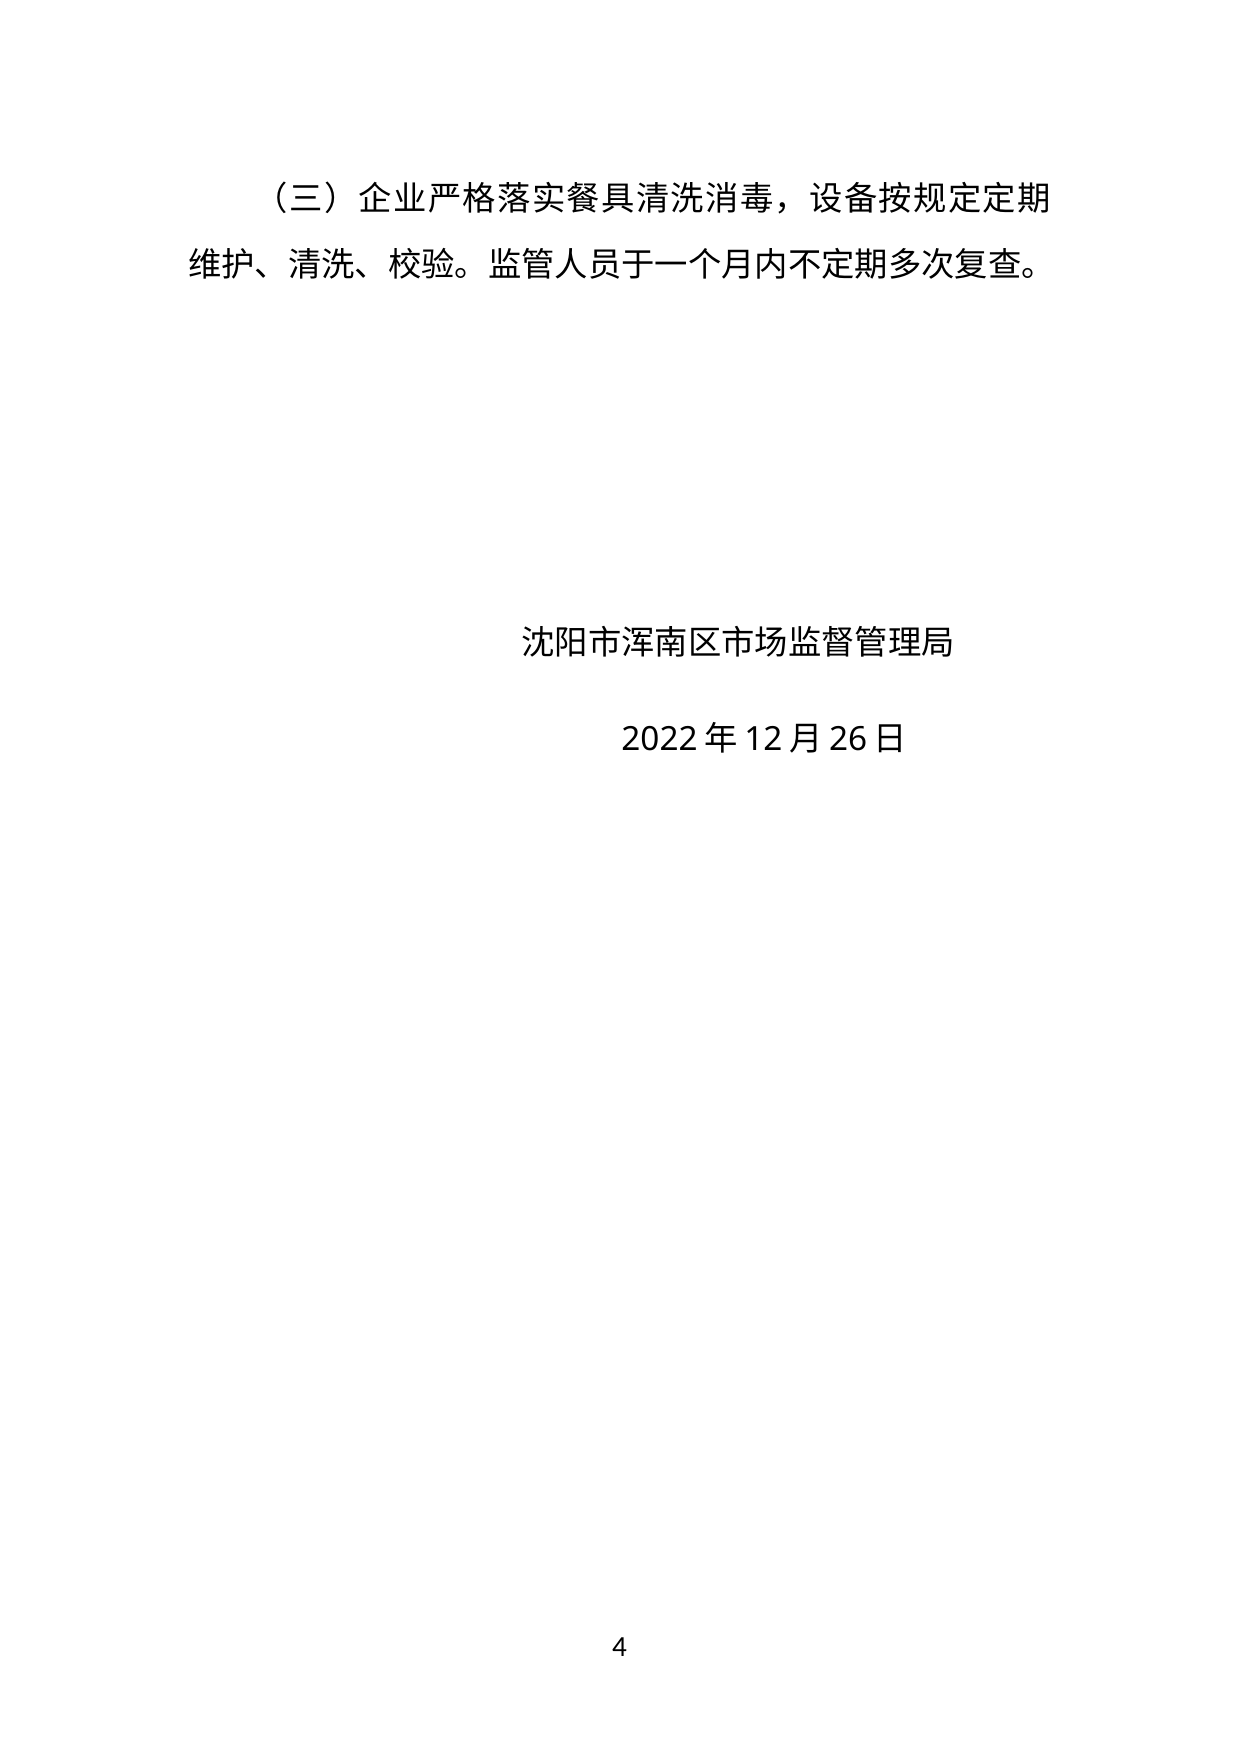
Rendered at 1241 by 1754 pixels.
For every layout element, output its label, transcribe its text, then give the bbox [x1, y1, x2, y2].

text （三）企业严格落实餐具清洗消毒，设备按规定定期维护、清洗、校验。监管人员于一个月内不定期多次复查。 [188, 162, 1052, 295]
text 2022年12月26日附件3 [188, 702, 1052, 769]
text 沈阳市浑南区市场监督管理局 [188, 607, 986, 673]
